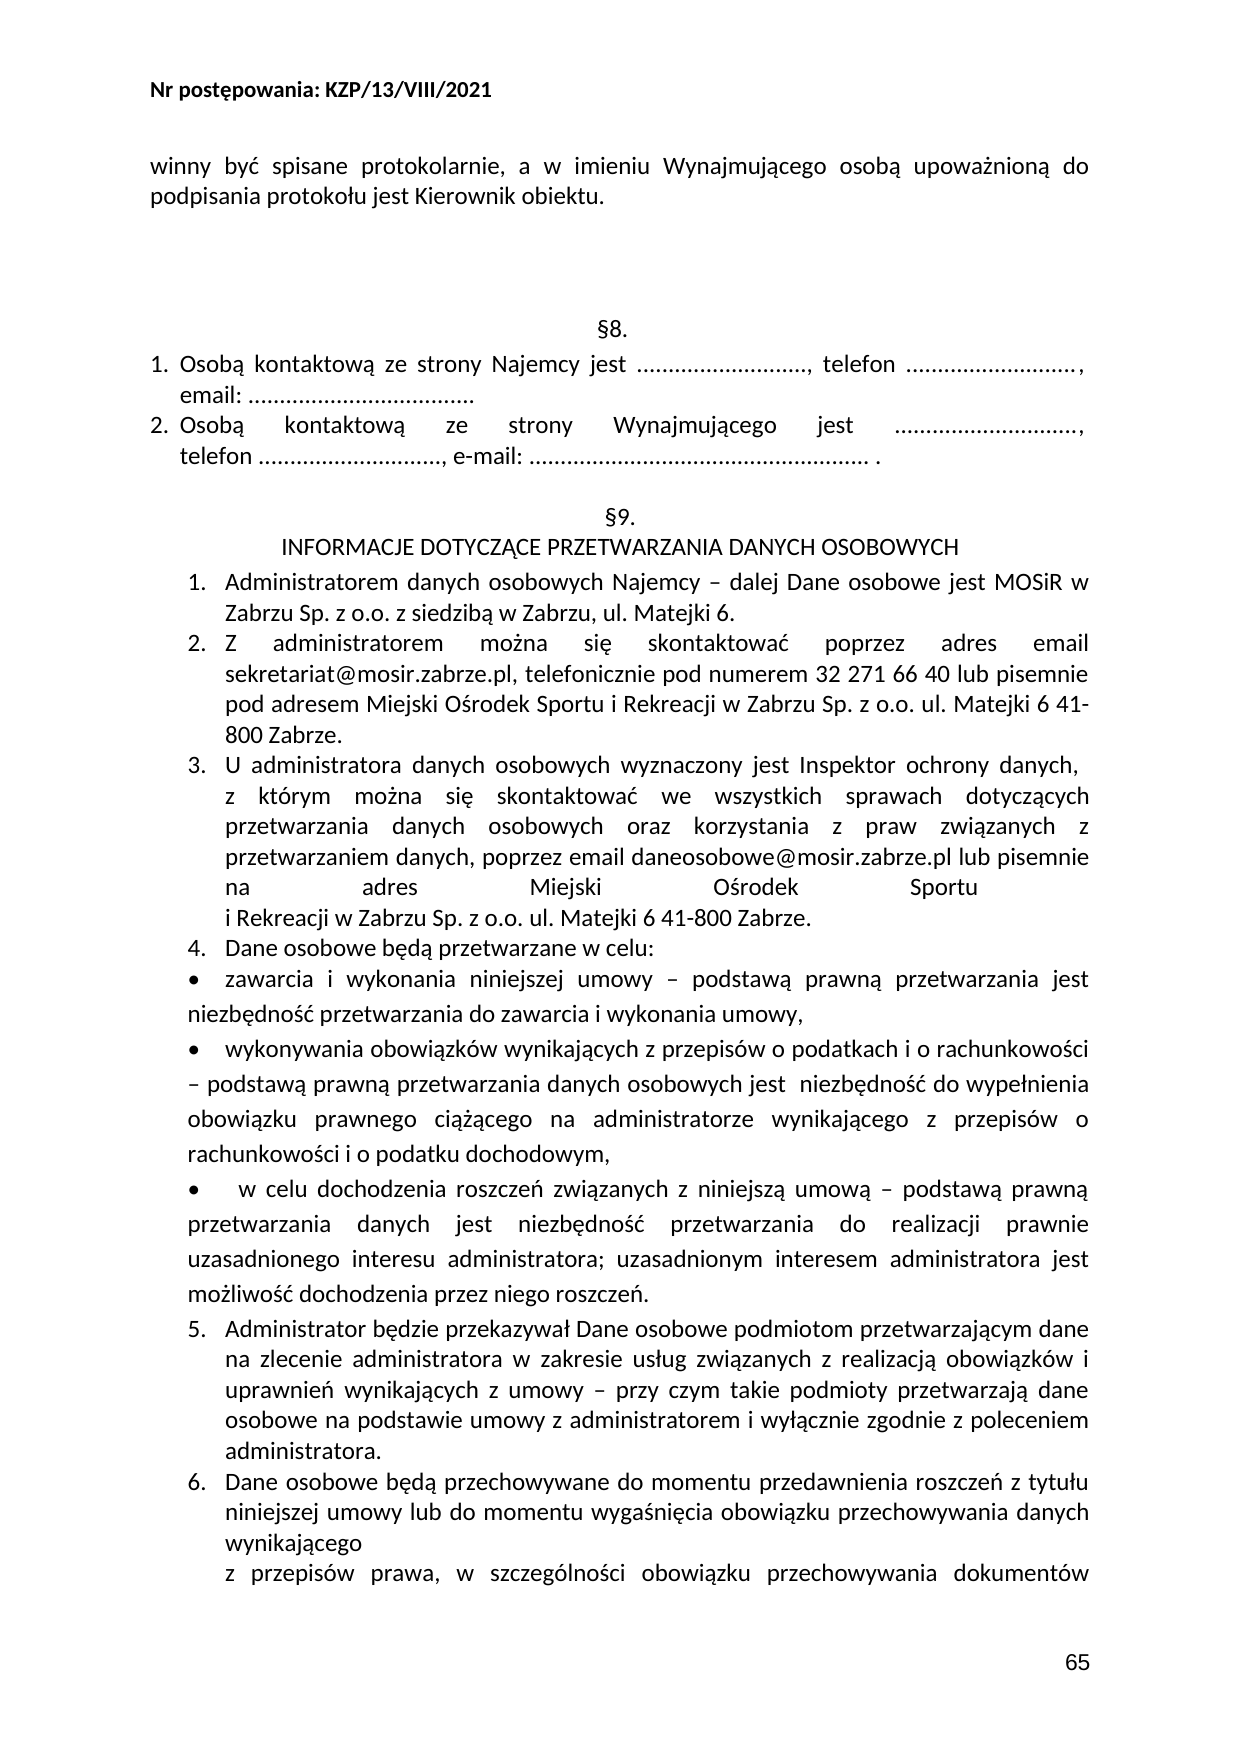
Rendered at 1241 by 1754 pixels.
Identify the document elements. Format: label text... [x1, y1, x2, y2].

list Administrator będzie przekazywał Dane osobowe podmiotom przetwarzającym dane na zlecenie administratora w zakresie usług związanych z realizacją obowiązków i uprawnień wynikających z umowy – przy czym takie podmioty przetwarzają dane osobowe na podstawie umowy z administratorem i wyłącznie zgodnie z poleceniem administratora. [187, 1313, 1090, 1466]
list Osobą kontaktową ze strony Wynajmującego jest ............................., telefon ............................., e-mail: ...................................................... . [150, 409, 1084, 470]
text • w celu dochodzenia roszczeń związanych z niniejszą umową – podstawą prawną przetwarzania danych jest niezbędność przetwarzania do realizacji prawnie uzasadnionego interesu administratora; uzasadnionym interesem administratora jest możliwość dochodzenia przez niego roszczeń. [187, 1173, 1090, 1309]
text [150, 150, 1090, 211]
text INFORMACJE DOTYCZĄCE PRZETWARZANIA DANYCH OSOBOWYCH [150, 531, 1090, 562]
list U administratora danych osobowych wyznaczony jest Inspektor ochrony danych, z którym można się skontaktować we wszystkich sprawach dotyczących przetwarzania danych osobowych oraz korzystania z praw związanych z przetwarzaniem danych, poprzez email daneosobowe@mosir.zabrze.pl lub pisemnie na adres Miejski Ośrodek Sportu i Rekreacji w Zabrzu Sp. z o.o. ul. Matejki 6 41-800 Zabrze. [187, 749, 1090, 933]
list Osobą kontaktową ze strony Najemcy jest ..........................., telefon ..........................., email: .................................... [150, 348, 1084, 409]
text • zawarcia i wykonania niniejszej umowy – podstawą prawną przetwarzania jest niezbędność przetwarzania do zawarcia i wykonania umowy, [187, 963, 1090, 1029]
list Dane osobowe będą przetwarzane w celu: [187, 933, 1090, 963]
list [187, 1466, 1090, 1588]
text §8. [150, 313, 1074, 344]
text §9. [150, 501, 1090, 531]
text • wykonywania obowiązków wynikających z przepisów o podatkach i o rachunkowości – podstawą prawną przetwarzania danych osobowych jest niezbędność do wypełnienia obowiązku prawnego ciążącego na administratorze wynikającego z przepisów o rachunkowości i o podatku dochodowym, [187, 1033, 1090, 1169]
list Z administratorem można się skontaktować poprzez adres email sekretariat@mosir.zabrze.pl, telefonicznie pod numerem 32 271 66 40 lub pisemnie pod adresem Miejski Ośrodek Sportu i Rekreacji w Zabrzu Sp. z o.o. ul. Matejki 6 41-800 Zabrze. [187, 627, 1090, 749]
list Administratorem danych osobowych Najemcy – dalej Dane osobowe jest MOSiR w Zabrzu Sp. z o.o. z siedzibą w Zabrzu, ul. Matejki 6. [187, 566, 1090, 627]
